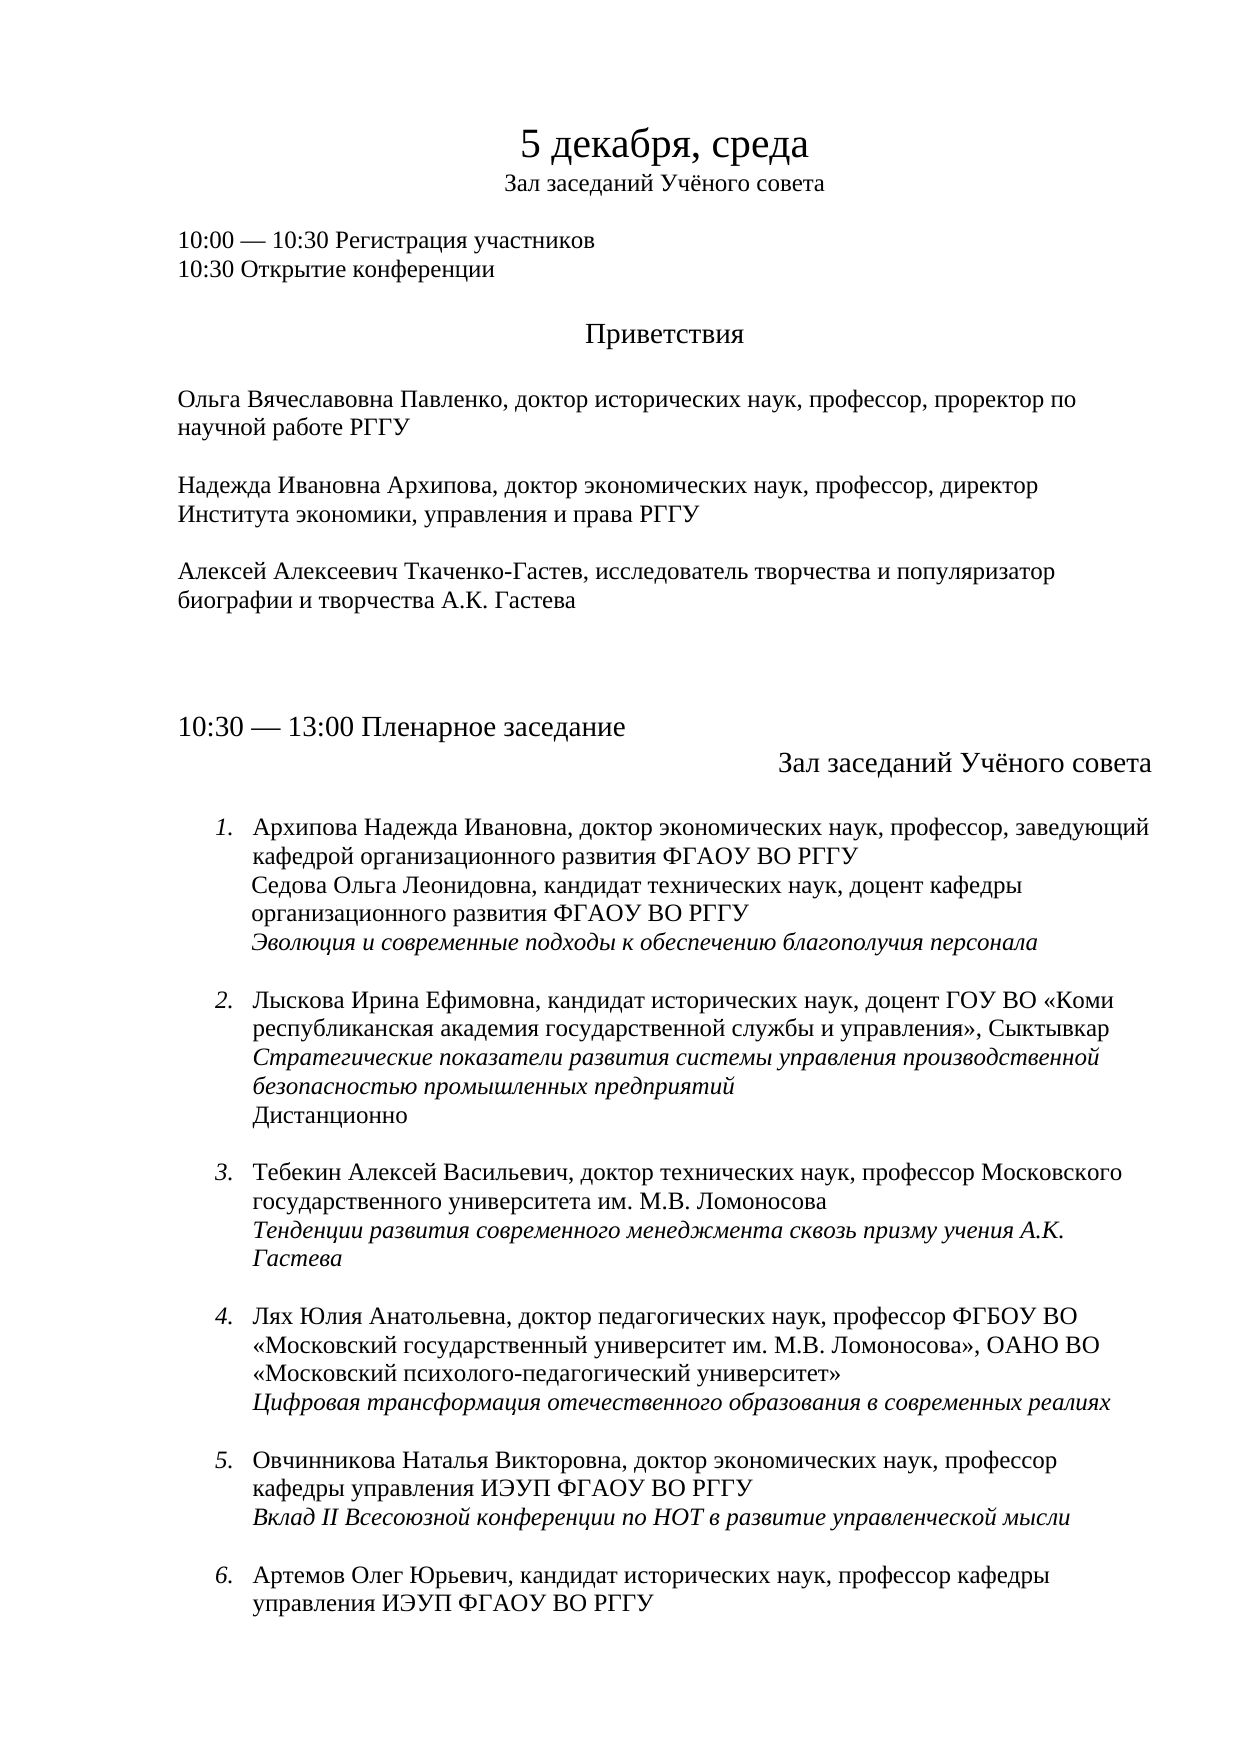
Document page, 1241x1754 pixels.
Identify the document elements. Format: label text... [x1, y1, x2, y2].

list Архипова Надежда Ивановна, доктор экономических наук, профессор, заведующий кафедрой организационного развития ФГАОУ ВО РГГУ [215, 812, 1152, 870]
text Ольга Вячеславовна Павленко, доктор исторических наук, профессор, проректор по научной работе РГГУ [177, 384, 1152, 441]
text 10:30 Открытие конференции [177, 254, 1152, 283]
text Стратегические показатели развития системы управления производственной безопасностью промышленных предприятий [252, 1042, 1152, 1100]
list Лях Юлия Анатольевна, доктор педагогических наук, профессор ФГБОУ ВО «Московский государственный университет им. М.В. Ломоносова», ОАНО ВО «Московский психолого-педагогический университет» [215, 1301, 1152, 1387]
list Овчинникова Наталья Викторовна, доктор экономических наук, профессор кафедры управления ИЭУП ФГАОУ ВО РГГУ [215, 1445, 1152, 1502]
text Зал заседаний Учёного совета [177, 745, 1152, 779]
text 10:30 — 13:00 Пленарное заседание [177, 709, 1152, 745]
text Алексей Алексеевич Ткаченко-Гастев, исследователь творчества и популяризатор биографии и творчества А.К. Гастева [177, 556, 1152, 614]
list Артемов Олег Юрьевич, кандидат исторических наук, профессор кафедры управления ИЭУП ФГАОУ ВО РГГУ [215, 1560, 1152, 1617]
text Дистанционно [252, 1100, 1152, 1128]
text Тенденции развития современного менеджмента сквозь призму учения А.К. Гастева [252, 1215, 1152, 1272]
text Надежда Ивановна Архипова, доктор экономических наук, профессор, директор Института экономики, управления и права РГГУ [177, 470, 1152, 527]
text Седова Ольга Леонидовна, кандидат технических наук, доцент кафедры организационного развития ФГАОУ ВО РГГУ [251, 870, 1152, 927]
text 5 декабря, среда [177, 118, 1152, 168]
text Вклад II Всесоюзной конференции по НОТ в развитие управленческой мысли [252, 1502, 1152, 1531]
list Лыскова Ирина Ефимовна, кандидат исторических наук, доцент ГОУ ВО «Коми республиканская академия государственной службы и управления», Сыктывкар [215, 985, 1152, 1042]
text Эволюция и современные подходы к обеспечению благополучия персонала [251, 927, 1152, 956]
text Приветствия [177, 317, 1152, 350]
text Зал заседаний Учёного совета [177, 168, 1152, 197]
text Цифровая трансформация отечественного образования в современных реалиях [252, 1387, 1152, 1416]
list Тебекин Алексей Васильевич, доктор технических наук, профессор Московского государственного университета им. М.В. Ломоносова [215, 1157, 1152, 1215]
text 10:00 — 10:30 Регистрация участников [177, 226, 1152, 254]
